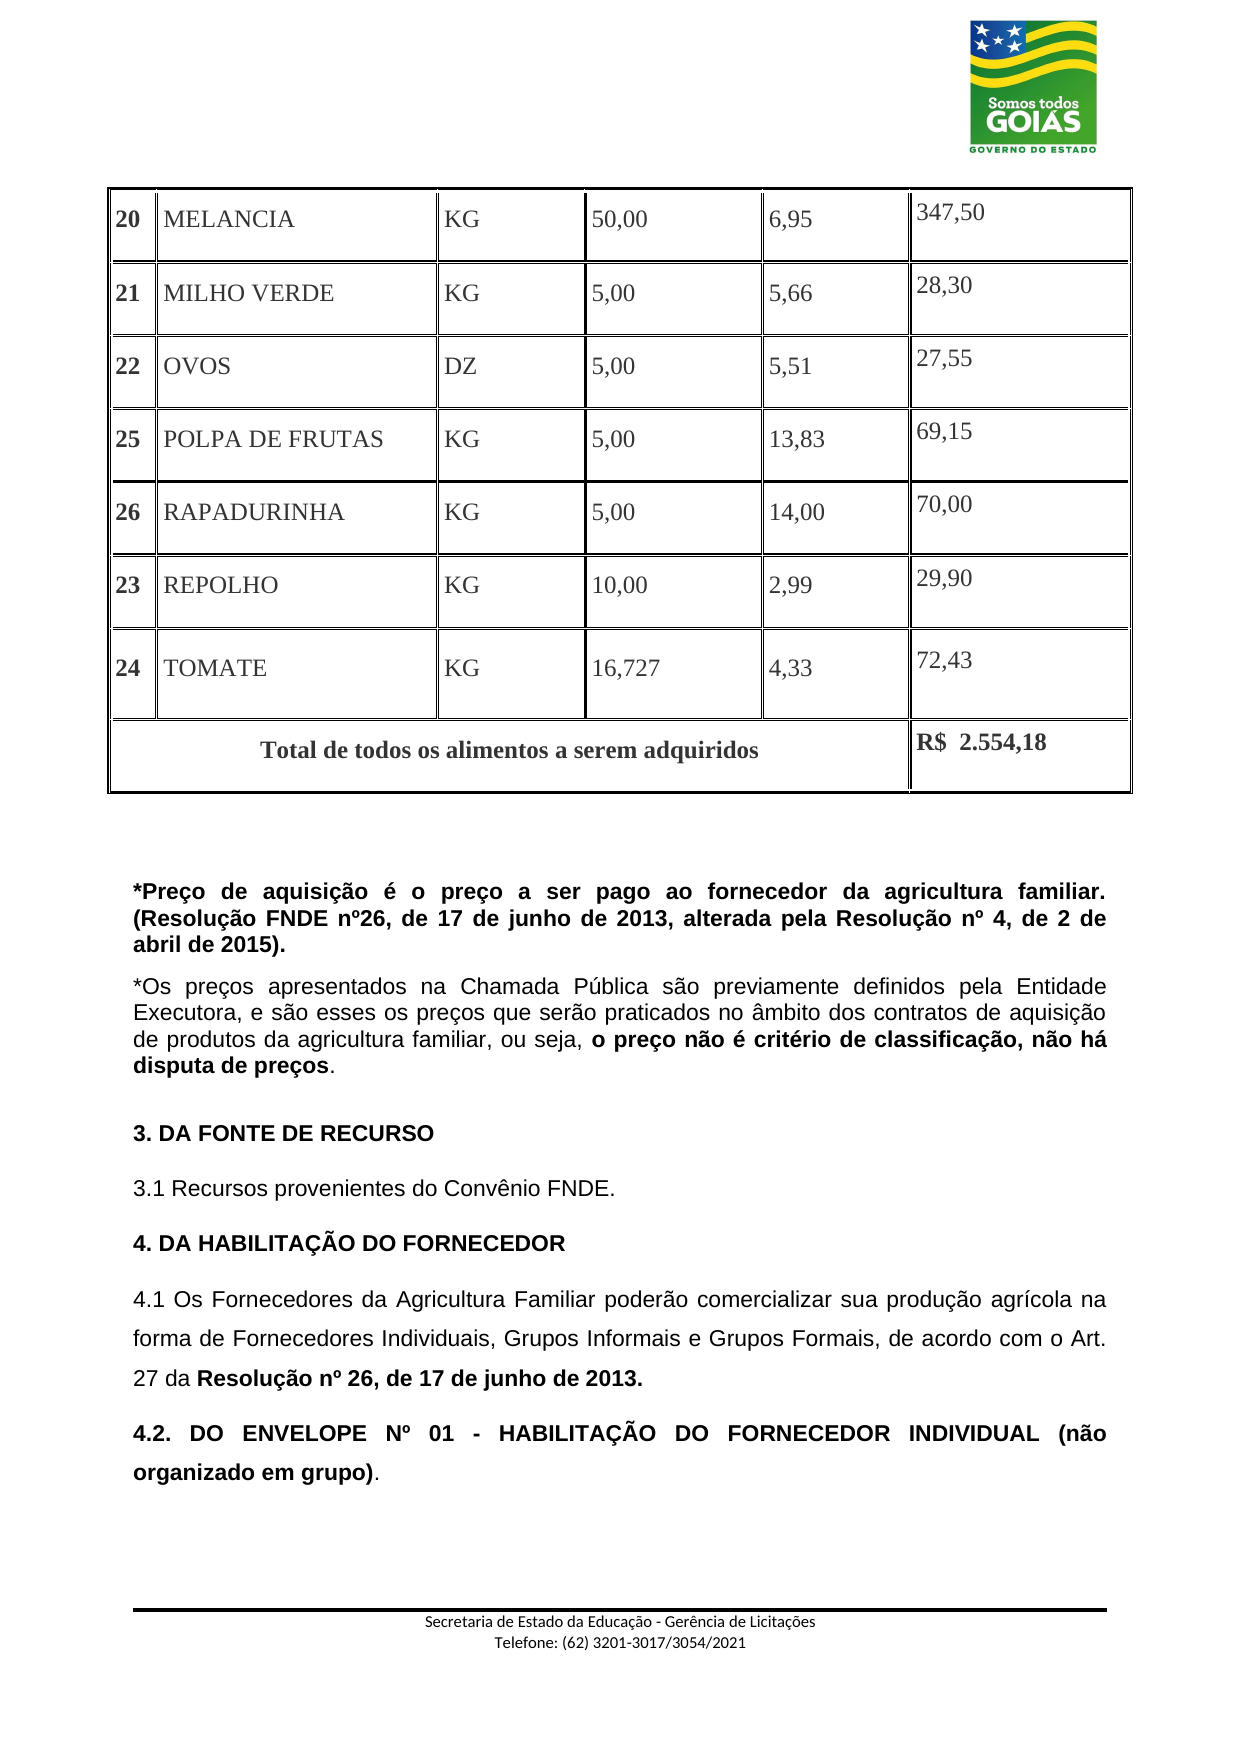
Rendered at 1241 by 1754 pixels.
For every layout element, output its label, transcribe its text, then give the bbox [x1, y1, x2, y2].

picture [959, 14, 1108, 159]
table_cell OVOS [158, 337, 436, 407]
table_cell 5,51 [764, 337, 908, 407]
table_cell 22 [111, 334, 155, 407]
table_cell KG [438, 189, 585, 260]
table_cell 5,00 [587, 264, 761, 333]
table_cell KG [439, 557, 584, 626]
table_cell 70,00 [912, 480, 1130, 553]
table_cell POLPA DE FRUTAS [158, 410, 436, 480]
table_cell 25 [109, 407, 157, 480]
table_cell R$ 2.554,18 [910, 718, 1131, 791]
table_cell 5,66 [764, 264, 908, 333]
table_cell 69,15 [910, 407, 1131, 480]
table_cell KG [439, 630, 584, 718]
table_cell KG [439, 483, 584, 553]
table_cell 347,50 [910, 190, 1130, 260]
table_cell 5,00 [587, 337, 761, 407]
text 3.1 Recursos provenientes do Convênio FNDE. [133, 1175, 1107, 1202]
table_cell 14,00 [764, 483, 908, 553]
table_cell 13,83 [764, 410, 908, 480]
table_cell 23 [111, 553, 155, 626]
table_cell 24 [111, 626, 155, 718]
table_cell 16,727 [587, 630, 761, 718]
table_cell DZ [439, 337, 584, 407]
text 4.1 Os Fornecedores da Agricultura Familiar poderão comercializar sua produção agrícola na forma de Fornecedores Individuais, Grupos Informais e Grupos Formais, de acordo com o Art. 27 da Resolução nº 26, de 17 de junho de 2013. [133, 1286, 1107, 1391]
table_cell KG [439, 264, 584, 333]
table_cell Total de todos os alimentos a serem adquiridos [109, 718, 910, 791]
table_cell 5,00 [587, 483, 761, 553]
table_cell 2,99 [764, 557, 908, 626]
table_cell TOMATE [158, 630, 436, 718]
table_cell 4,33 [764, 630, 908, 718]
table_cell 5,00 [587, 410, 761, 480]
table_cell RAPADURINHA [158, 483, 436, 553]
text 4. DA HABILITAÇÃO DO FORNECEDOR [133, 1230, 1107, 1257]
table_cell MELANCIA [157, 190, 438, 260]
table_cell KG [439, 410, 584, 480]
table_cell 72,43 [912, 626, 1130, 718]
table_cell 26 [111, 480, 155, 553]
text *Preço de aquisição é o preço a ser pago ao fornecedor da agricultura familiar. (Resolução FNDE nº26, de 17 de junho de 2013, alterada pela Resolução nº 4, de 2 de abril de 2015). [133, 878, 1107, 957]
table_cell 50,00 [585, 190, 762, 260]
text 4.2. DO ENVELOPE Nº 01 - HABILITAÇÃO DO FORNECEDOR INDIVIDUAL (não organizado em grupo). [133, 1419, 1107, 1485]
text *Os preços apresentados na Chamada Pública são previamente definidos pela Entidade Executora, e são esses os preços que serão praticados no âmbito dos contratos de aquisição de produtos da agricultura familiar, ou seja, o preço não é critério de classificação, não há disputa de preços. [133, 973, 1107, 1078]
table_cell 27,55 [912, 334, 1130, 407]
table_cell 10,00 [587, 557, 761, 626]
table_cell REPOLHO [158, 557, 436, 626]
table_cell 29,90 [912, 553, 1130, 626]
table_cell 21 [111, 260, 155, 333]
text 3. DA FONTE DE RECURSO [133, 1120, 1107, 1147]
table_cell 28,30 [912, 260, 1130, 333]
table_cell 6,95 [763, 189, 910, 260]
table_cell MILHO VERDE [158, 264, 436, 333]
table_cell 20 [111, 190, 157, 260]
